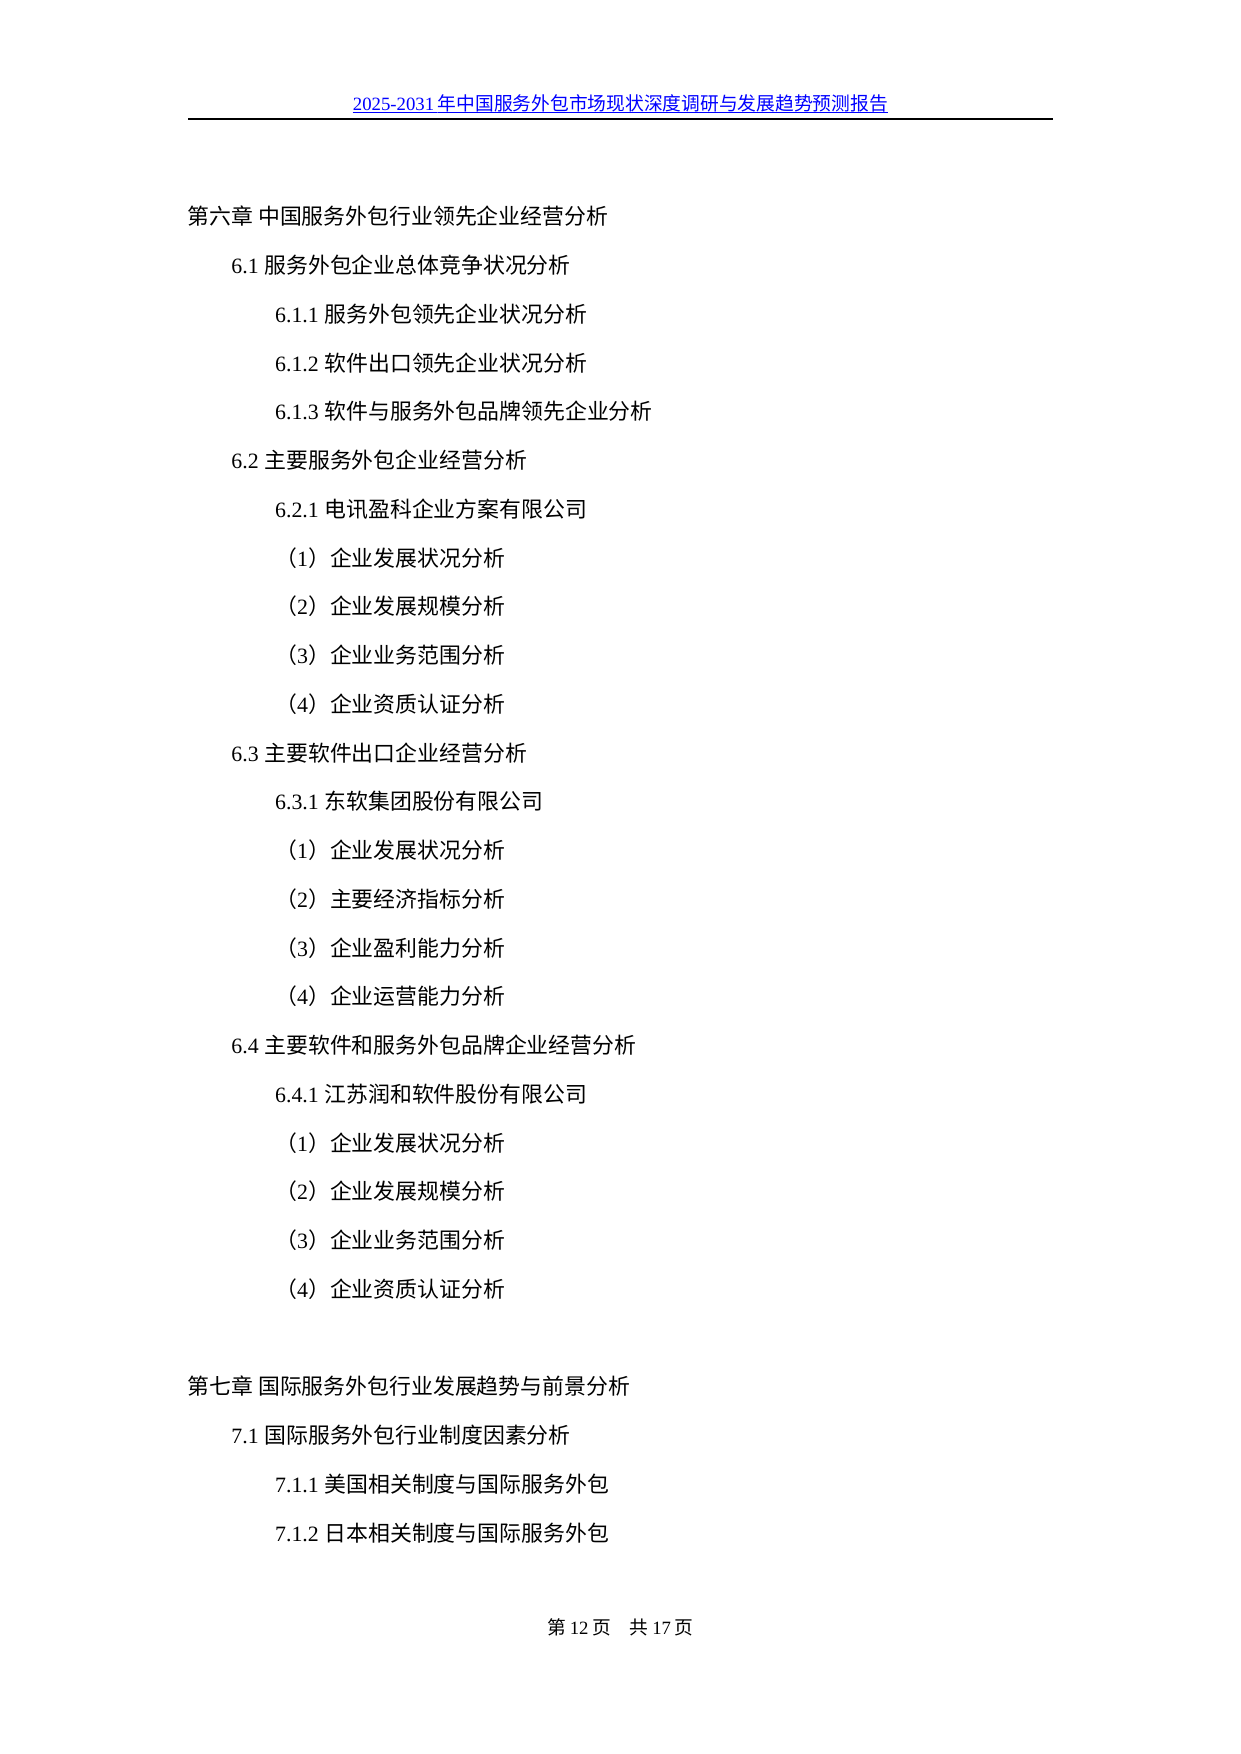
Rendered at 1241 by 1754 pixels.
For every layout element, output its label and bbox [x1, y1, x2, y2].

text [187, 150, 1053, 1548]
